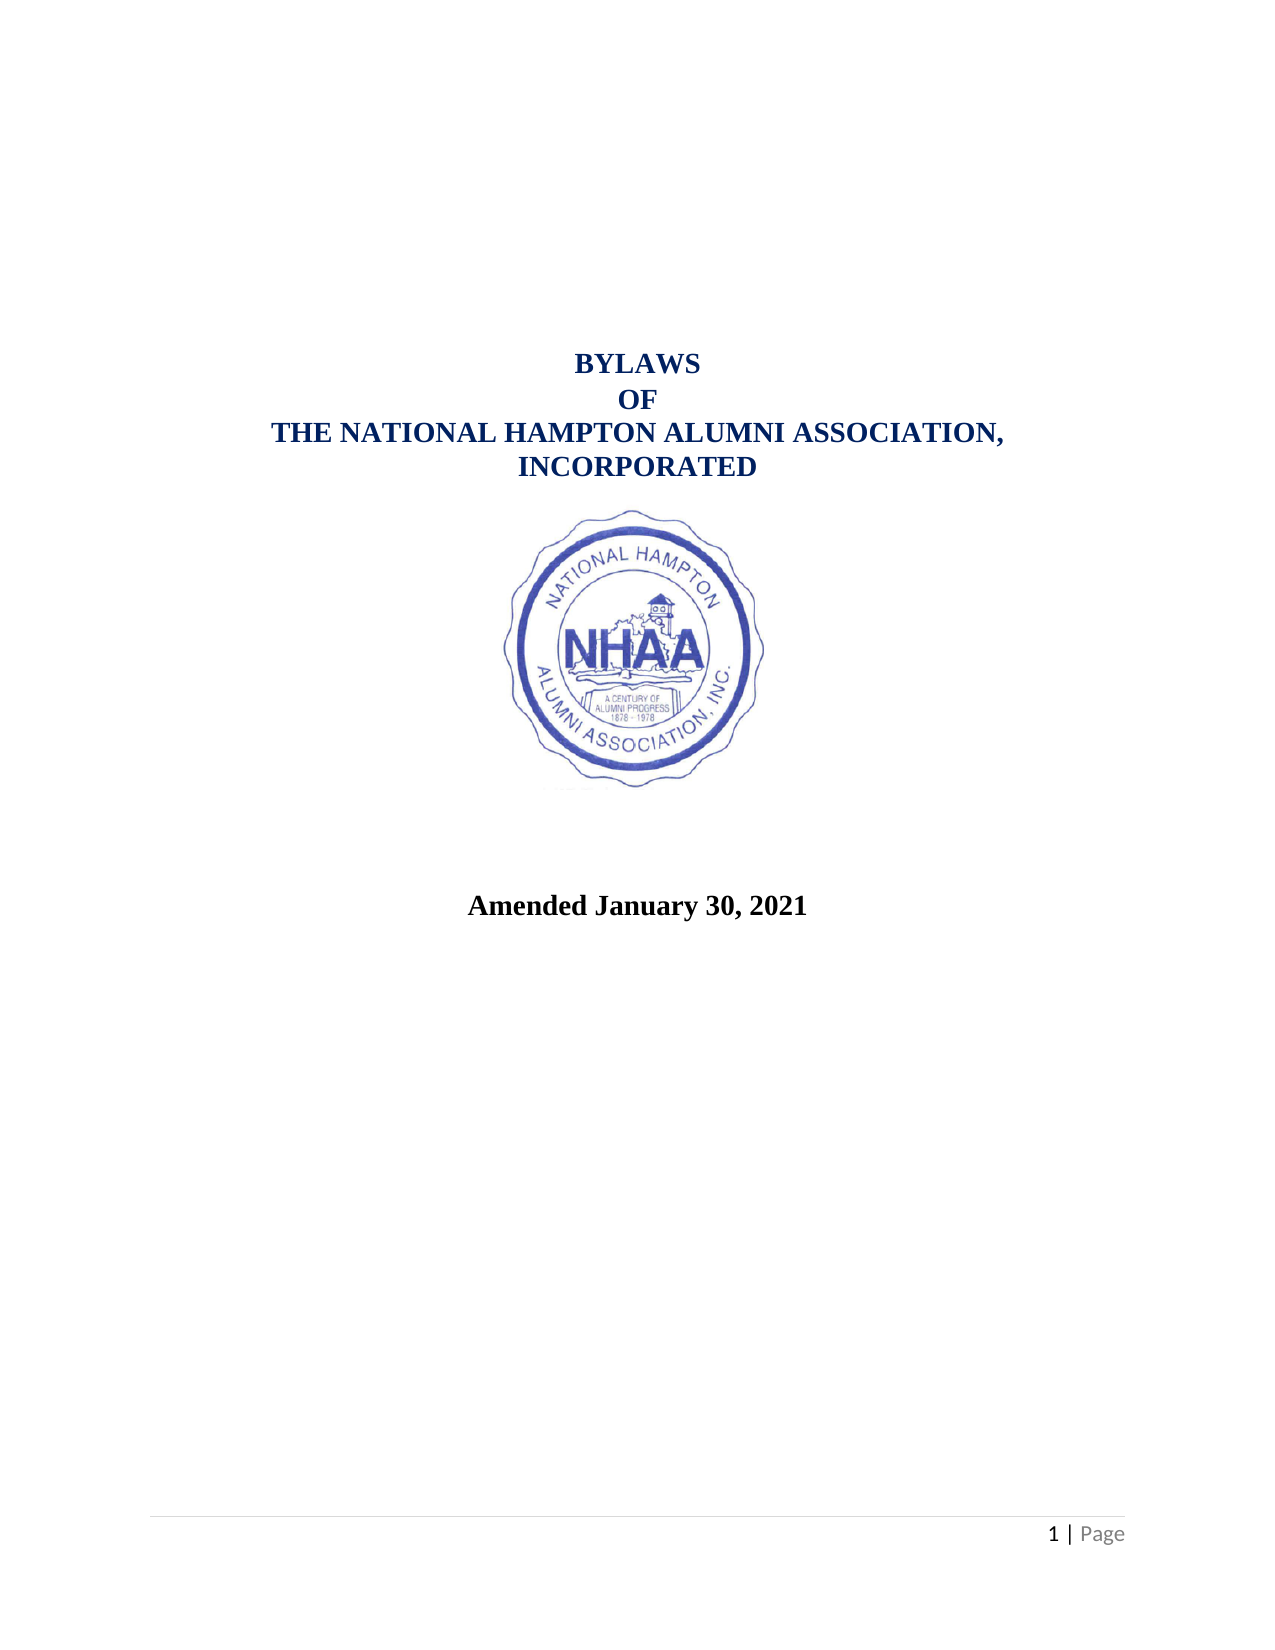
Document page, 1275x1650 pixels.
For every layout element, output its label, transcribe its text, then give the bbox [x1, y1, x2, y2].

text OF [150, 382, 1125, 416]
subtitle BYLAWS [150, 346, 1125, 379]
picture [496, 489, 765, 790]
text THE NATIONAL HAMPTON ALUMNI ASSOCIATION, INCORPORATED [150, 416, 1125, 483]
text Amended January 30, 2021 [150, 888, 1125, 922]
